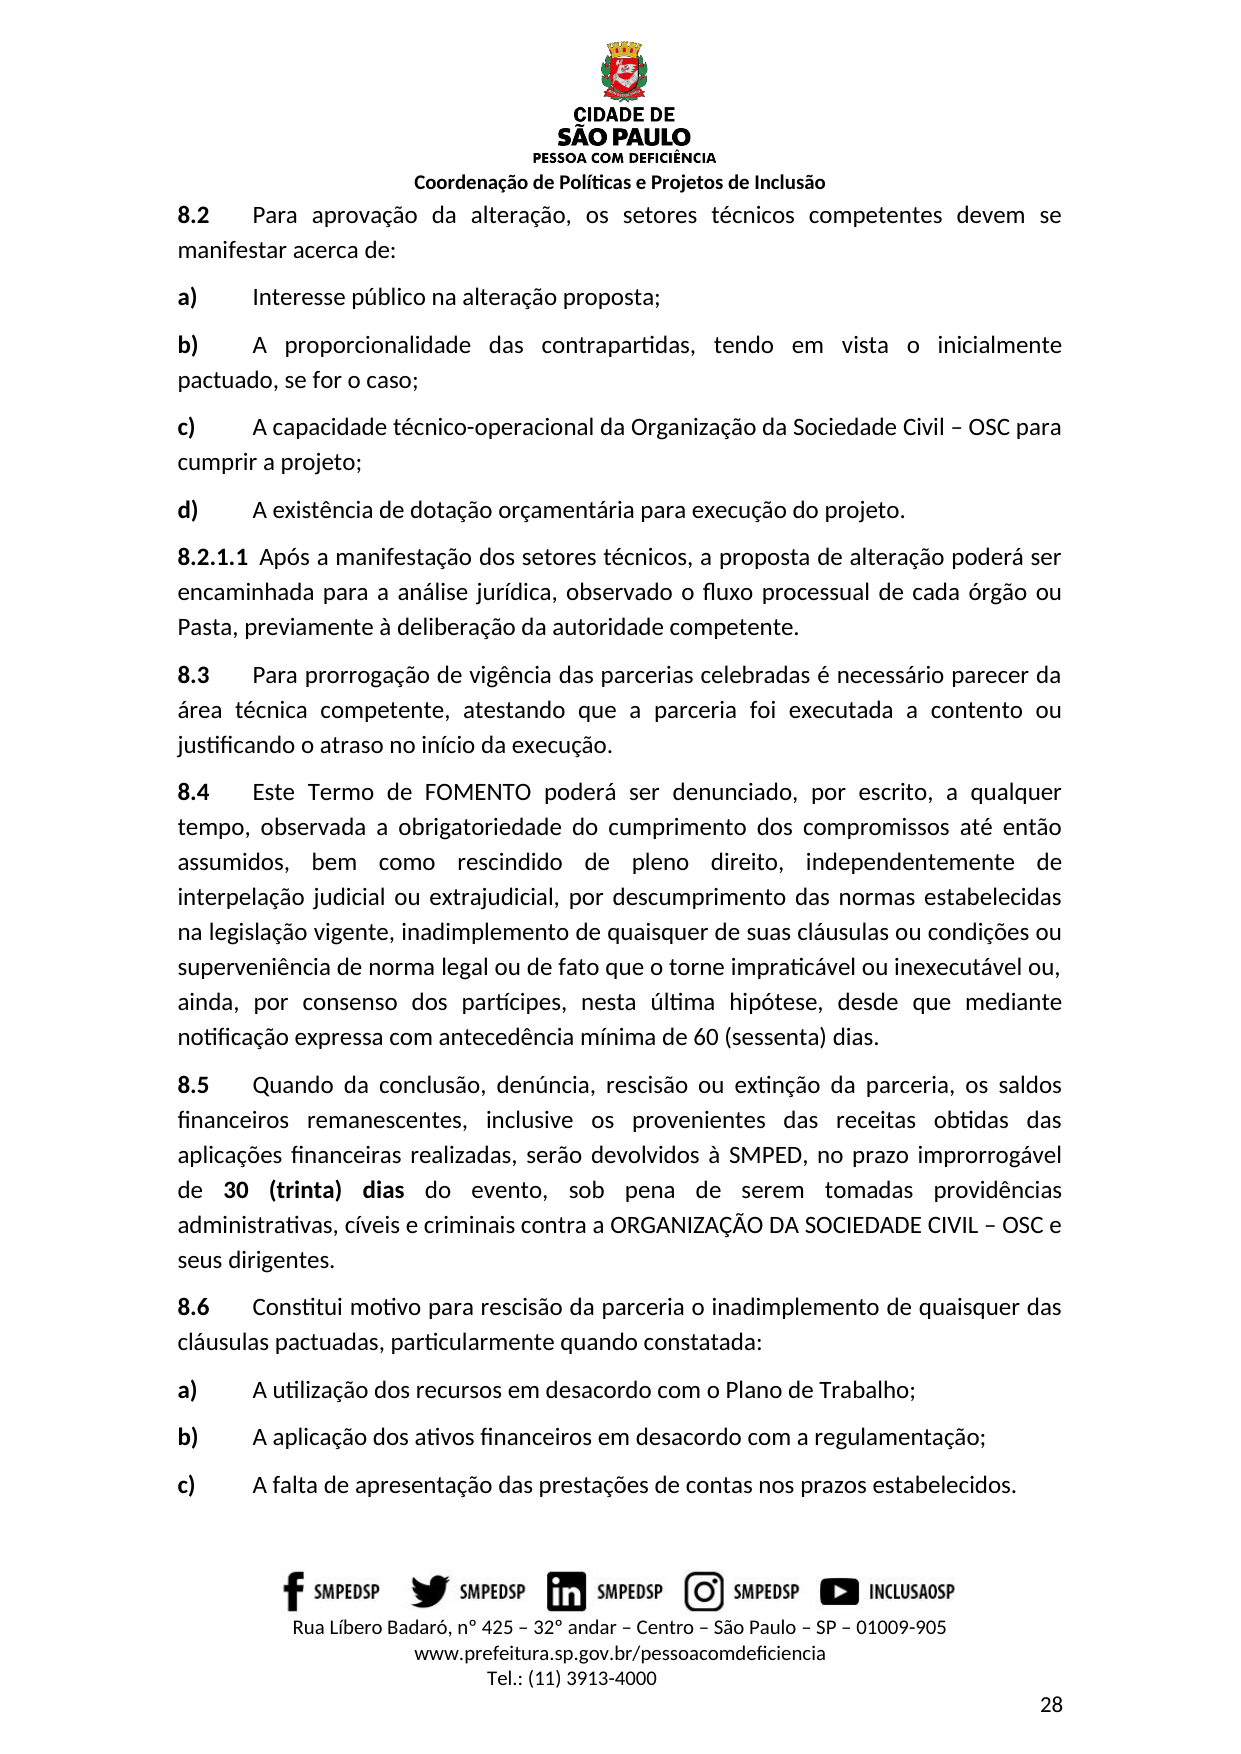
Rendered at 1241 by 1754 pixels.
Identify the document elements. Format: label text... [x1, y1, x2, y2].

list A utilização dos recursos em desacordo com o Plano de Trabalho; [177, 1374, 1063, 1404]
list A aplicação dos ativos financeiros em desacordo com a regulamentação; [177, 1421, 1063, 1452]
picture [265, 1564, 975, 1615]
list Este Termo de FOMENTO poderá ser denunciado, por escrito, a qualquer tempo, observada a obrigatoriedade do cumprimento dos compromissos até então assumidos, bem como rescindido de pleno direito, independentemente de interpelação judicial ou extrajudicial, por descumprimento das normas estabelecidas na legislação vigente, inadimplemento de quaisquer de suas cláusulas ou condições ou superveniência de norma legal ou de fato que o torne impraticável ou inexecutável ou, ainda, por consenso dos partícipes, nesta última hipótese, desde que mediante notificação expressa com antecedência mínima de 60 (sessenta) dias. [177, 776, 1063, 1052]
list A existência de dotação orçamentária para execução do projeto. [177, 494, 1063, 524]
list Para aprovação da alteração, os setores técnicos competentes devem se manifestar acerca de: [177, 199, 1063, 264]
list Quando da conclusão, denúncia, rescisão ou extinção da parceria, os saldos financeiros remanescentes, inclusive os provenientes das receitas obtidas das aplicações financeiras realizadas, serão devolvidos à SMPED, no prazo improrrogável de 30 (trinta) dias do evento, sob pena de serem tomadas providências administrativas, cíveis e criminais contra a ORGANIZAÇÃO DA SOCIEDADE CIVIL – OSC e seus dirigentes. [177, 1069, 1063, 1274]
list A proporcionalidade das contrapartidas, tendo em vista o inicialmente pactuado, se for o caso; [177, 329, 1063, 394]
list Para prorrogação de vigência das parcerias celebradas é necessário parecer da área técnica competente, atestando que a parceria foi executada a contento ou justificando o atraso no início da execução. [177, 659, 1063, 759]
list A capacidade técnico-operacional da Organização da Sociedade Civil – OSC para cumprir a projeto; [177, 411, 1063, 477]
picture [507, 35, 733, 166]
list Interesse público na alteração proposta; [177, 281, 1063, 312]
list A falta de apresentação das prestações de contas nos prazos estabelecidos. [177, 1469, 1063, 1499]
list Após a manifestação dos setores técnicos, a proposta de alteração poderá ser encaminhada para a análise jurídica, observado o fluxo processual de cada órgão ou Pasta, previamente à deliberação da autoridade competente. [177, 541, 1063, 642]
list Constitui motivo para rescisão da parceria o inadimplemento de quaisquer das cláusulas pactuadas, particularmente quando constatada: [177, 1291, 1063, 1357]
